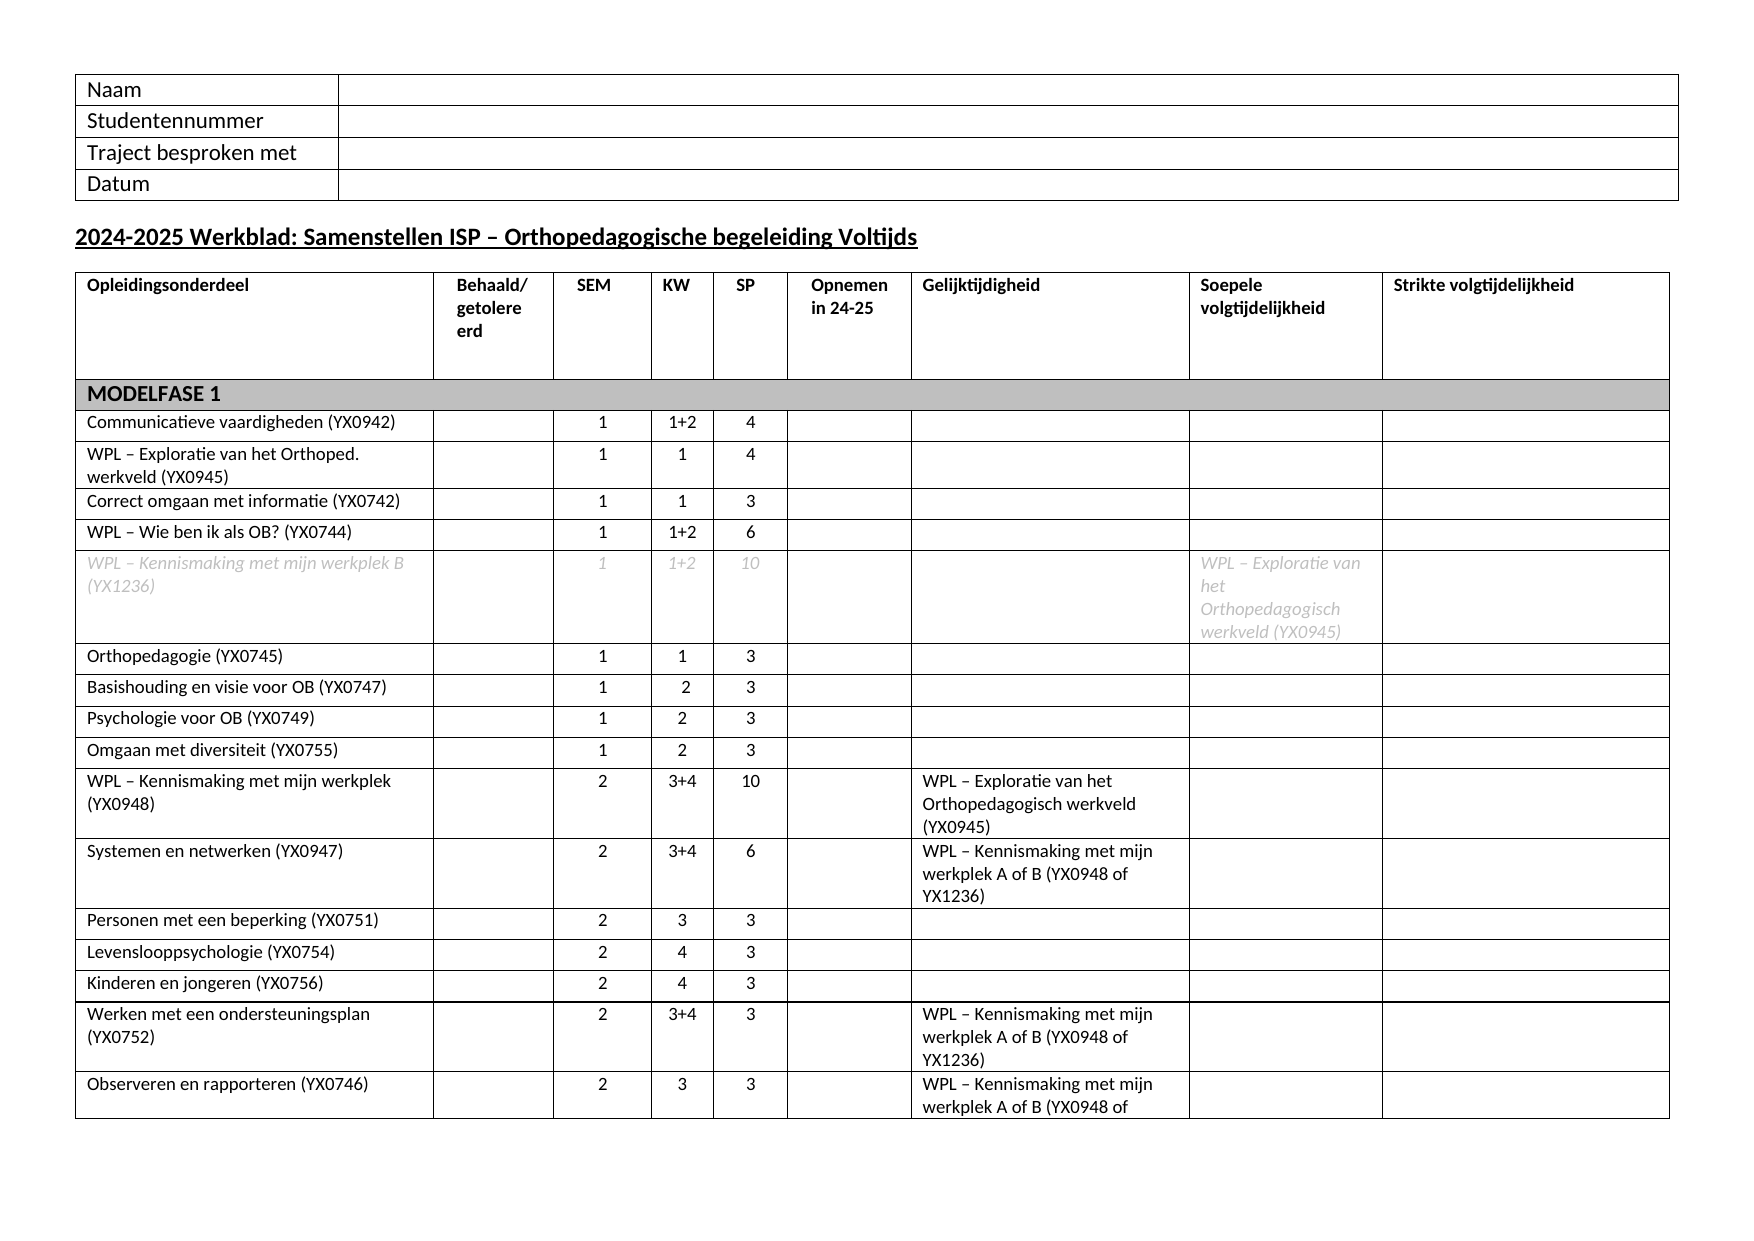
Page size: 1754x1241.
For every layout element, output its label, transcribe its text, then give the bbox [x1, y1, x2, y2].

table_cell [434, 551, 553, 643]
table_cell WPL – Exploratie van het Orthopedagogisch werkveld (YX0945) [912, 769, 1189, 838]
table_cell [1190, 1003, 1382, 1071]
table_cell [434, 520, 553, 550]
table_cell [1383, 411, 1669, 441]
table_cell [434, 1072, 553, 1118]
table_cell 3 [714, 489, 787, 519]
table_cell [1383, 442, 1669, 488]
table_header KW [652, 273, 713, 378]
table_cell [912, 1072, 1189, 1118]
table_header SEM [554, 273, 651, 378]
table_cell 1 [554, 442, 651, 488]
table_cell 1 [554, 675, 651, 706]
table_cell 1 [554, 489, 651, 519]
table_cell 3+4 [652, 1003, 713, 1071]
table_cell [434, 738, 553, 768]
table_cell 1+2 [652, 520, 713, 550]
table_cell 2 [652, 707, 713, 737]
table_cell [1383, 909, 1669, 939]
table_cell WPL – Kennismaking met mijn werkplek (YX0948) [76, 769, 433, 838]
table_cell [434, 940, 553, 970]
table_header Opnemen in 24-25 [788, 273, 911, 378]
table_cell 2 [652, 738, 713, 768]
table_cell [1190, 738, 1382, 768]
table_cell [1383, 839, 1669, 908]
table_cell [912, 489, 1189, 519]
table_cell [788, 839, 911, 908]
table_cell 2 [554, 971, 651, 1001]
table_cell [1190, 675, 1382, 706]
table_cell [1190, 644, 1382, 674]
table_cell Orthopedagogie (YX0745) [76, 644, 433, 674]
table_cell [788, 971, 911, 1001]
table_cell [912, 644, 1189, 674]
table_cell [1383, 644, 1669, 674]
table_cell WPL – Kennismaking met mijn werkplek B (YX1236) [76, 551, 433, 643]
table_cell [1190, 909, 1382, 939]
table_cell [912, 940, 1189, 970]
table_cell 1 [652, 442, 713, 488]
table_cell [912, 411, 1189, 441]
table_cell [434, 411, 553, 441]
table_cell [912, 909, 1189, 939]
table_cell 1 [554, 644, 651, 674]
table_cell [434, 644, 553, 674]
table_cell 3 [714, 909, 787, 939]
table_cell Communicatieve vaardigheden (YX0942) [76, 411, 433, 441]
table_cell [434, 971, 553, 1001]
table_cell 1 [554, 707, 651, 737]
table_header Gelijktijdigheid [912, 273, 1189, 378]
table_cell WPL – Kennismaking met mijn werkplek A of B (YX0948 of YX1236) [912, 839, 1189, 908]
table_cell [912, 551, 1189, 643]
table_cell 1 [554, 411, 651, 441]
table_cell Levenslooppsychologie (YX0754) [76, 940, 433, 970]
table_cell [1383, 971, 1669, 1001]
table_cell Basishouding en visie voor OB (YX0747) [76, 675, 433, 706]
table_cell 2 [554, 1003, 651, 1071]
table_cell Correct omgaan met informatie (YX0742) [76, 489, 433, 519]
table_cell 3+4 [652, 769, 713, 838]
table_cell [788, 411, 911, 441]
table_cell [1190, 971, 1382, 1001]
table_cell [788, 769, 911, 838]
table_cell 4 [714, 442, 787, 488]
table_cell Kinderen en jongeren (YX0756) [76, 971, 433, 1001]
table_cell [788, 738, 911, 768]
table_cell [1190, 520, 1382, 550]
table_header SP [714, 273, 787, 378]
table_cell [1383, 940, 1669, 970]
table_cell [1190, 940, 1382, 970]
table_cell 3 [714, 707, 787, 737]
table_cell [1383, 1003, 1669, 1071]
table_cell [1190, 442, 1382, 488]
table_cell 3+4 [652, 839, 713, 908]
table_cell WPL – Wie ben ik als OB? (YX0744) [76, 520, 433, 550]
table_header Opleidingsonderdeel [76, 273, 433, 378]
table_cell [1383, 675, 1669, 706]
table_cell 3 [714, 644, 787, 674]
table_cell [1383, 769, 1669, 838]
table_cell [1190, 1072, 1382, 1118]
table_cell 1+2 [652, 551, 713, 643]
table_cell [434, 1003, 553, 1071]
table_cell [1190, 489, 1382, 519]
table_cell 3 [714, 971, 787, 1001]
table_cell Werken met een ondersteuningsplan (YX0752) [76, 1003, 433, 1071]
table_cell [912, 707, 1189, 737]
table_cell [1190, 707, 1382, 737]
table_cell [788, 940, 911, 970]
table_cell 4 [652, 971, 713, 1001]
table_cell [1190, 411, 1382, 441]
table_cell [434, 442, 553, 488]
table_cell [1383, 520, 1669, 550]
table_cell Personen met een beperking (YX0751) [76, 909, 433, 939]
table_cell 2 [554, 1072, 651, 1118]
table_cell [76, 1072, 433, 1118]
table_cell 3 [714, 1072, 787, 1118]
table_cell 2 [554, 839, 651, 908]
table_cell [788, 644, 911, 674]
table_cell [434, 489, 553, 519]
table_cell [788, 675, 911, 706]
table_cell 3 [652, 1072, 713, 1118]
table_cell [434, 707, 553, 737]
table_cell WPL – Exploratie van het Orthoped. werkveld (YX0945) [76, 442, 433, 488]
table_cell [788, 442, 911, 488]
table_cell [788, 707, 911, 737]
table_cell 2 [554, 940, 651, 970]
table_header Strikte volgtijdelijkheid [1383, 273, 1669, 378]
table_cell [434, 675, 553, 706]
table_cell 1 [554, 738, 651, 768]
table_cell [788, 489, 911, 519]
table_header Behaald/ getolereerd [434, 273, 553, 378]
table_cell [788, 1003, 911, 1071]
table_cell [912, 442, 1189, 488]
table_cell [1190, 769, 1382, 838]
table_cell 1 [652, 644, 713, 674]
table_cell [1383, 551, 1669, 643]
table_cell [1190, 839, 1382, 908]
table_cell [1383, 738, 1669, 768]
table_cell 10 [714, 551, 787, 643]
table_cell 3 [652, 909, 713, 939]
table_cell 4 [652, 940, 713, 970]
table_cell [912, 520, 1189, 550]
table_cell [912, 738, 1189, 768]
table_cell 3 [714, 940, 787, 970]
table_cell [434, 769, 553, 838]
table_cell 2 [554, 909, 651, 939]
table_cell 1 [652, 489, 713, 519]
table_cell 10 [714, 769, 787, 838]
table_cell [788, 1072, 911, 1118]
table_cell 1+2 [652, 411, 713, 441]
table_cell 4 [714, 411, 787, 441]
table_cell 3 [714, 738, 787, 768]
table_cell 2 [652, 675, 713, 706]
table_cell WPL – Exploratie van het Orthopedagogisch werkveld (YX0945) [1190, 551, 1382, 643]
table_cell MODELFASE 1 [76, 380, 1669, 410]
table_cell 1 [554, 551, 651, 643]
table_cell 2 [554, 769, 651, 838]
table_cell [788, 520, 911, 550]
table_cell [788, 909, 911, 939]
table_cell [434, 909, 553, 939]
table_cell Systemen en netwerken (YX0947) [76, 839, 433, 908]
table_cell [912, 1003, 1189, 1071]
table_cell 3 [714, 675, 787, 706]
table_cell [788, 551, 911, 643]
table_cell [434, 839, 553, 908]
table_cell 1 [554, 520, 651, 550]
table_cell 6 [714, 520, 787, 550]
table_cell [1383, 707, 1669, 737]
table_cell 6 [714, 839, 787, 908]
table_cell Omgaan met diversiteit (YX0755) [76, 738, 433, 768]
table_header Soepele volgtijdelijkheid [1190, 273, 1382, 378]
table_cell [912, 675, 1189, 706]
table_cell [1383, 1072, 1669, 1118]
table_cell [912, 971, 1189, 1001]
table_cell 3 [714, 1003, 787, 1071]
table_cell [1383, 489, 1669, 519]
table_cell Psychologie voor OB (YX0749) [76, 707, 433, 737]
